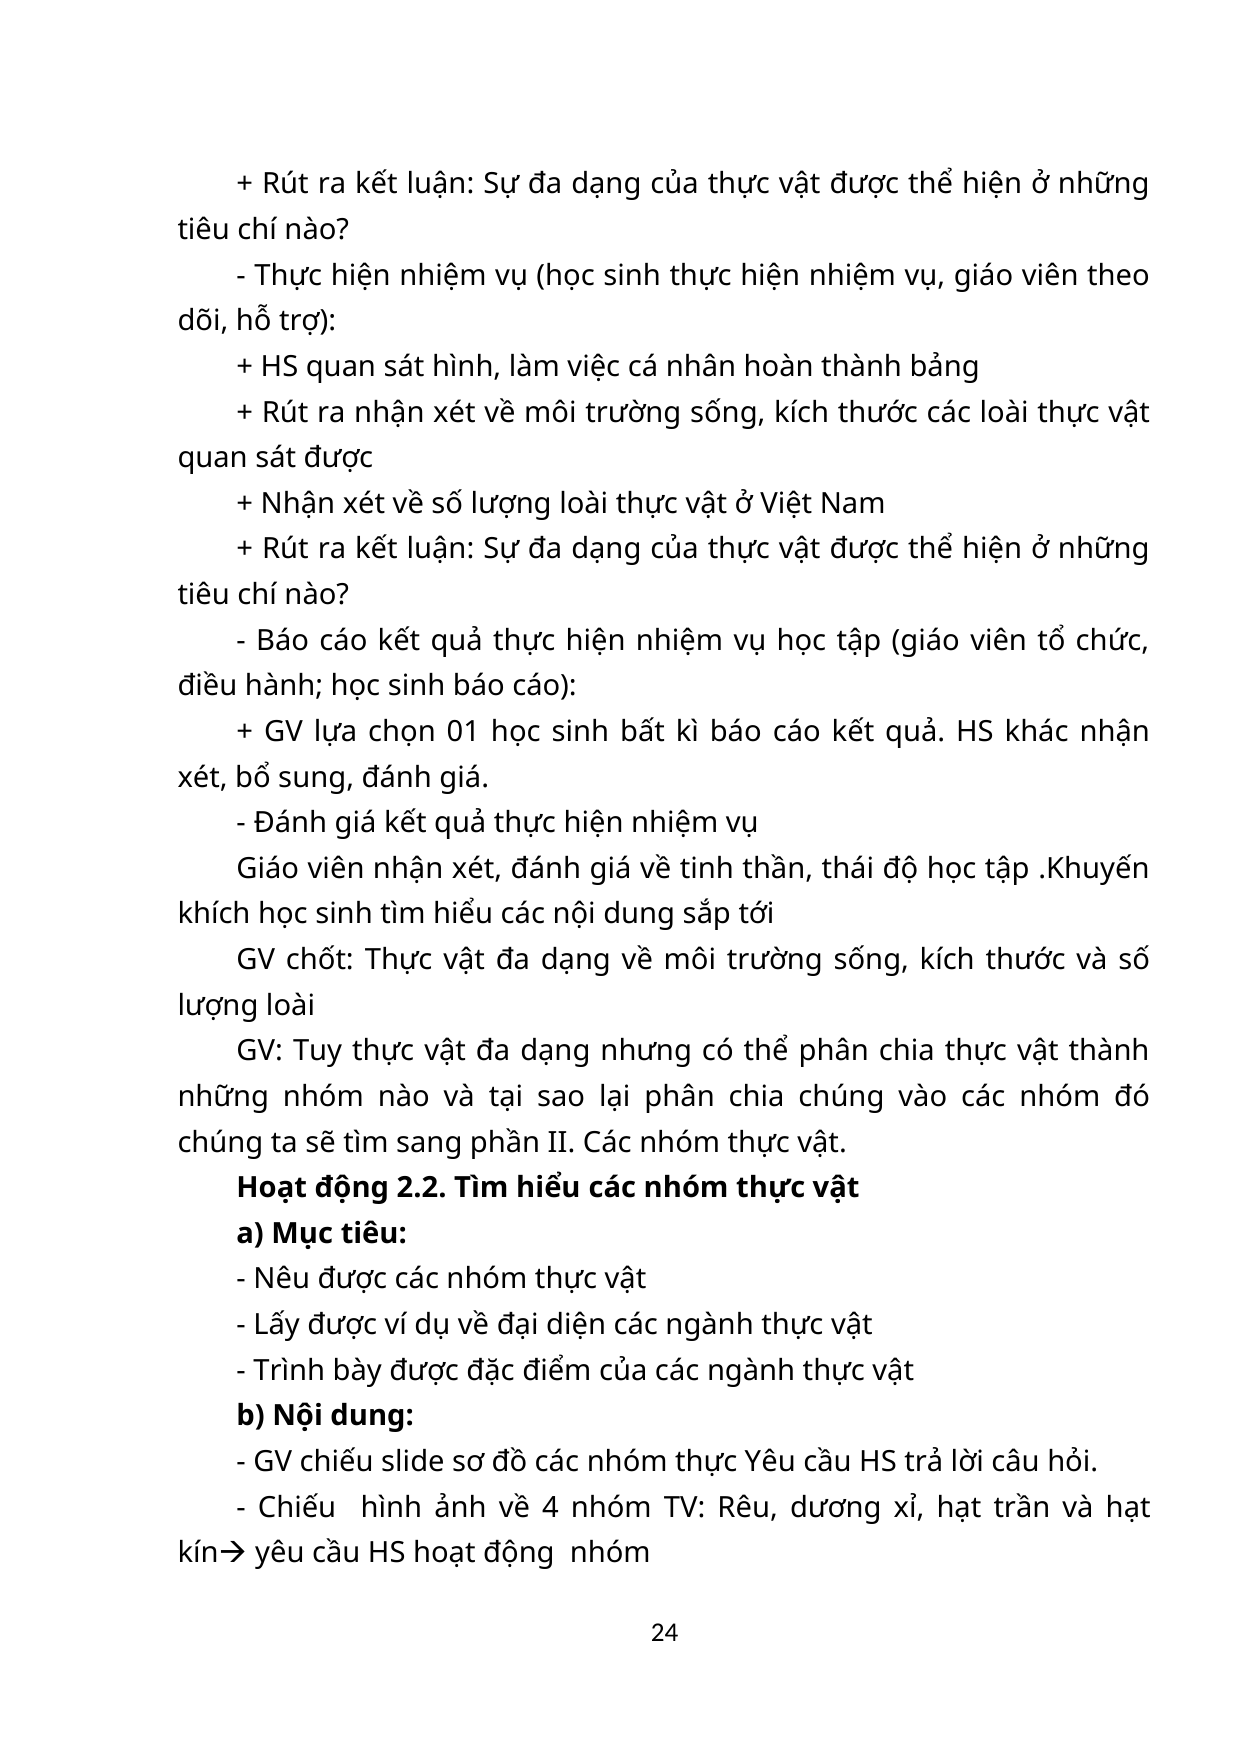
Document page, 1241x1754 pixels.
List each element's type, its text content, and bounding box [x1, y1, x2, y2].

text - Thực hiện nhiệm vụ (học sinh thực hiện nhiệm vụ, giáo viên theo dõi, hỗ trợ): [177, 254, 1152, 339]
text - Nêu được các nhóm thực vật [177, 1258, 1152, 1297]
text Hoạt động 2.2. Tìm hiểu các nhóm thực vật [177, 1166, 1152, 1206]
text GV: Tuy thực vật đa dạng nhưng có thể phân chia thực vật thành những nhóm nào và tại sao lại phân chia chúng vào các nhóm đó chúng ta sẽ tìm sang phần II. Các nhóm thực vật. [177, 1029, 1152, 1161]
text - Lấy được ví dụ về đại diện các ngành thực vật [177, 1303, 1152, 1343]
text + HS quan sát hình, làm việc cá nhân hoàn thành bảng [177, 345, 1152, 385]
text - Chiếu hình ảnh về 4 nhóm TV: Rêu, dương xỉ, hạt trần và hạt kín yêu cầu HS hoạt động nhóm [177, 1486, 1152, 1571]
text + Nhận xét về số lượng loài thực vật ở Việt Nam [177, 482, 1152, 522]
text GV chốt: Thực vật đa dạng về môi trường sống, kích thước và số lượng loài [177, 938, 1152, 1024]
text + Rút ra nhận xét về môi trường sống, kích thước các loài thực vật quan sát được [177, 391, 1152, 476]
text + GV lựa chọn 01 học sinh bất kì báo cáo kết quả. HS khác nhận xét, bổ sung, đánh giá. [177, 710, 1152, 796]
text - Trình bày được đặc điểm của các ngành thực vật [177, 1349, 1152, 1389]
text a) Mục tiêu: [177, 1212, 1152, 1252]
text - Báo cáo kết quả thực hiện nhiệm vụ học tập (giáo viên tổ chức, điều hành; học sinh báo cáo): [177, 619, 1152, 704]
text + Rút ra kết luận: Sự đa dạng của thực vật được thể hiện ở những tiêu chí nào? [177, 528, 1152, 613]
text b) Nội dung: [177, 1394, 1152, 1434]
text Giáo viên nhận xét, đánh giá về tinh thần, thái độ học tập .Khuyến khích học sinh tìm hiểu các nội dung sắp tới [177, 847, 1152, 932]
text - Đánh giá kết quả thực hiện nhiệm vụ [177, 801, 1152, 841]
text + Rút ra kết luận: Sự đa dạng của thực vật được thể hiện ở những tiêu chí nào? [177, 163, 1152, 248]
text - GV chiếu slide sơ đồ các nhóm thực Yêu cầu HS trả lời câu hỏi. [177, 1440, 1152, 1480]
